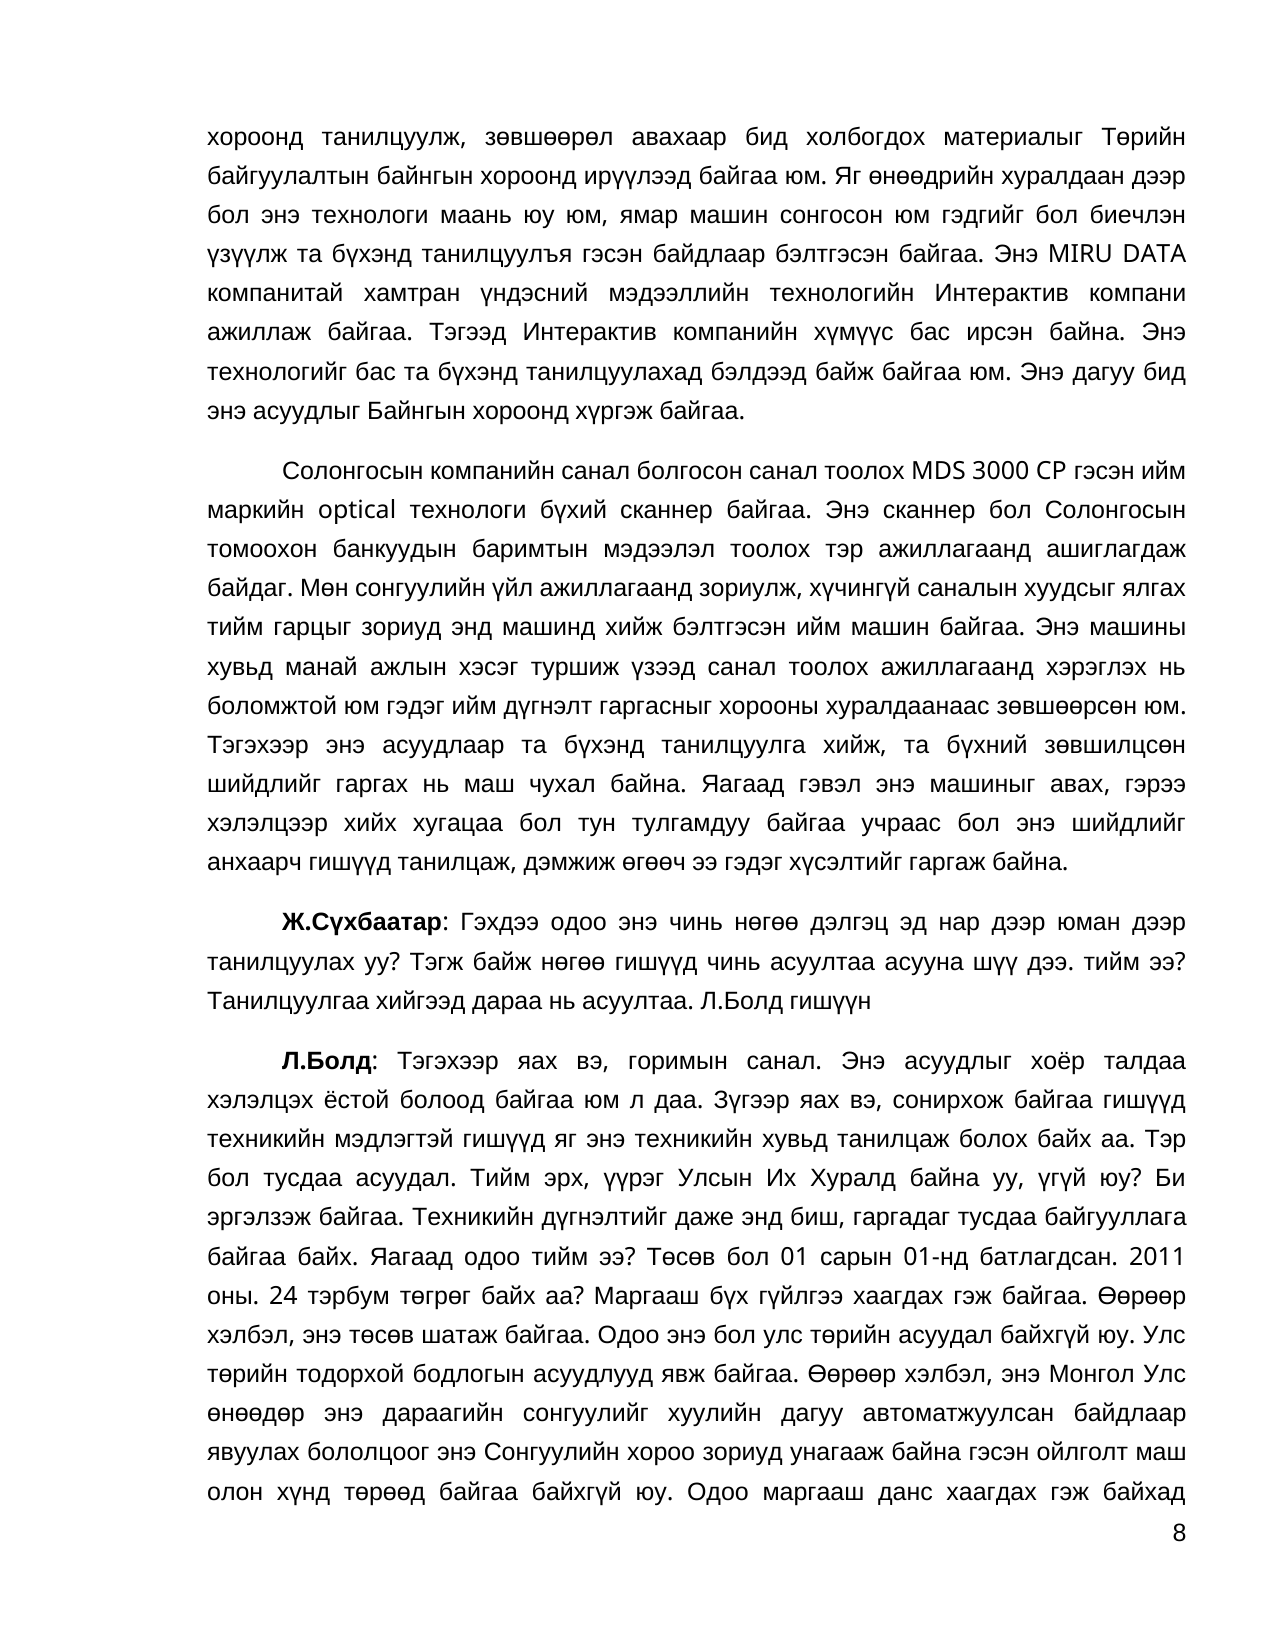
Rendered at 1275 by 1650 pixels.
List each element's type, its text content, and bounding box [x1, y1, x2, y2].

text Ж.Сүхбаатар: Гэхдээ одоо энэ чинь нөгөө дэлгэц эд нар дээр юман дээр танилцуулах уу? Тэгж байж нөгөө гишүүд чинь асуултаа асууна шүү дээ. тийм ээ? Танилцуулгаа хийгээд дараа нь асуултаа. Л.Болд гишүүн [207, 904, 1186, 1016]
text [207, 1042, 1186, 1507]
text Солонгосын компанийн санал болгосон санал тоолох MDS 3000 CP гэсэн ийм маркийн optical технологи бүхий сканнер байгаа. Энэ сканнер бол Солонгосын томоохон банкуудын баримтын мэдээлэл тоолох тэр ажиллагаанд ашиглагдаж байдаг. Мөн сонгуулийн үйл ажиллагаанд зориулж, хүчингүй саналын хуудсыг ялгах тийм гарцыг зориуд энд машинд хийж бэлтгэсэн ийм машин байгаа. Энэ машины хувьд манай ажлын хэсэг туршиж үзээд санал тоолох ажиллагаанд хэрэглэх нь боломжтой юм гэдэг ийм дүгнэлт гаргасныг хорооны хуралдаанаас зөвшөөрсөн юм. Тэгэхээр энэ асуудлаар та бүхэнд танилцуулга хийж, та бүхний зөвшилцсөн шийдлийг гаргах нь маш чухал байна. Яагаад гэвэл энэ машиныг авах, гэрээ хэлэлцээр хийх хугацаа бол тун тулгамдуу байгаа учраас бол энэ шийдлийг анхаарч гишүүд танилцаж, дэмжиж өгөөч ээ гэдэг хүсэлтийг гаргаж байна. [207, 452, 1186, 878]
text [207, 118, 1186, 426]
